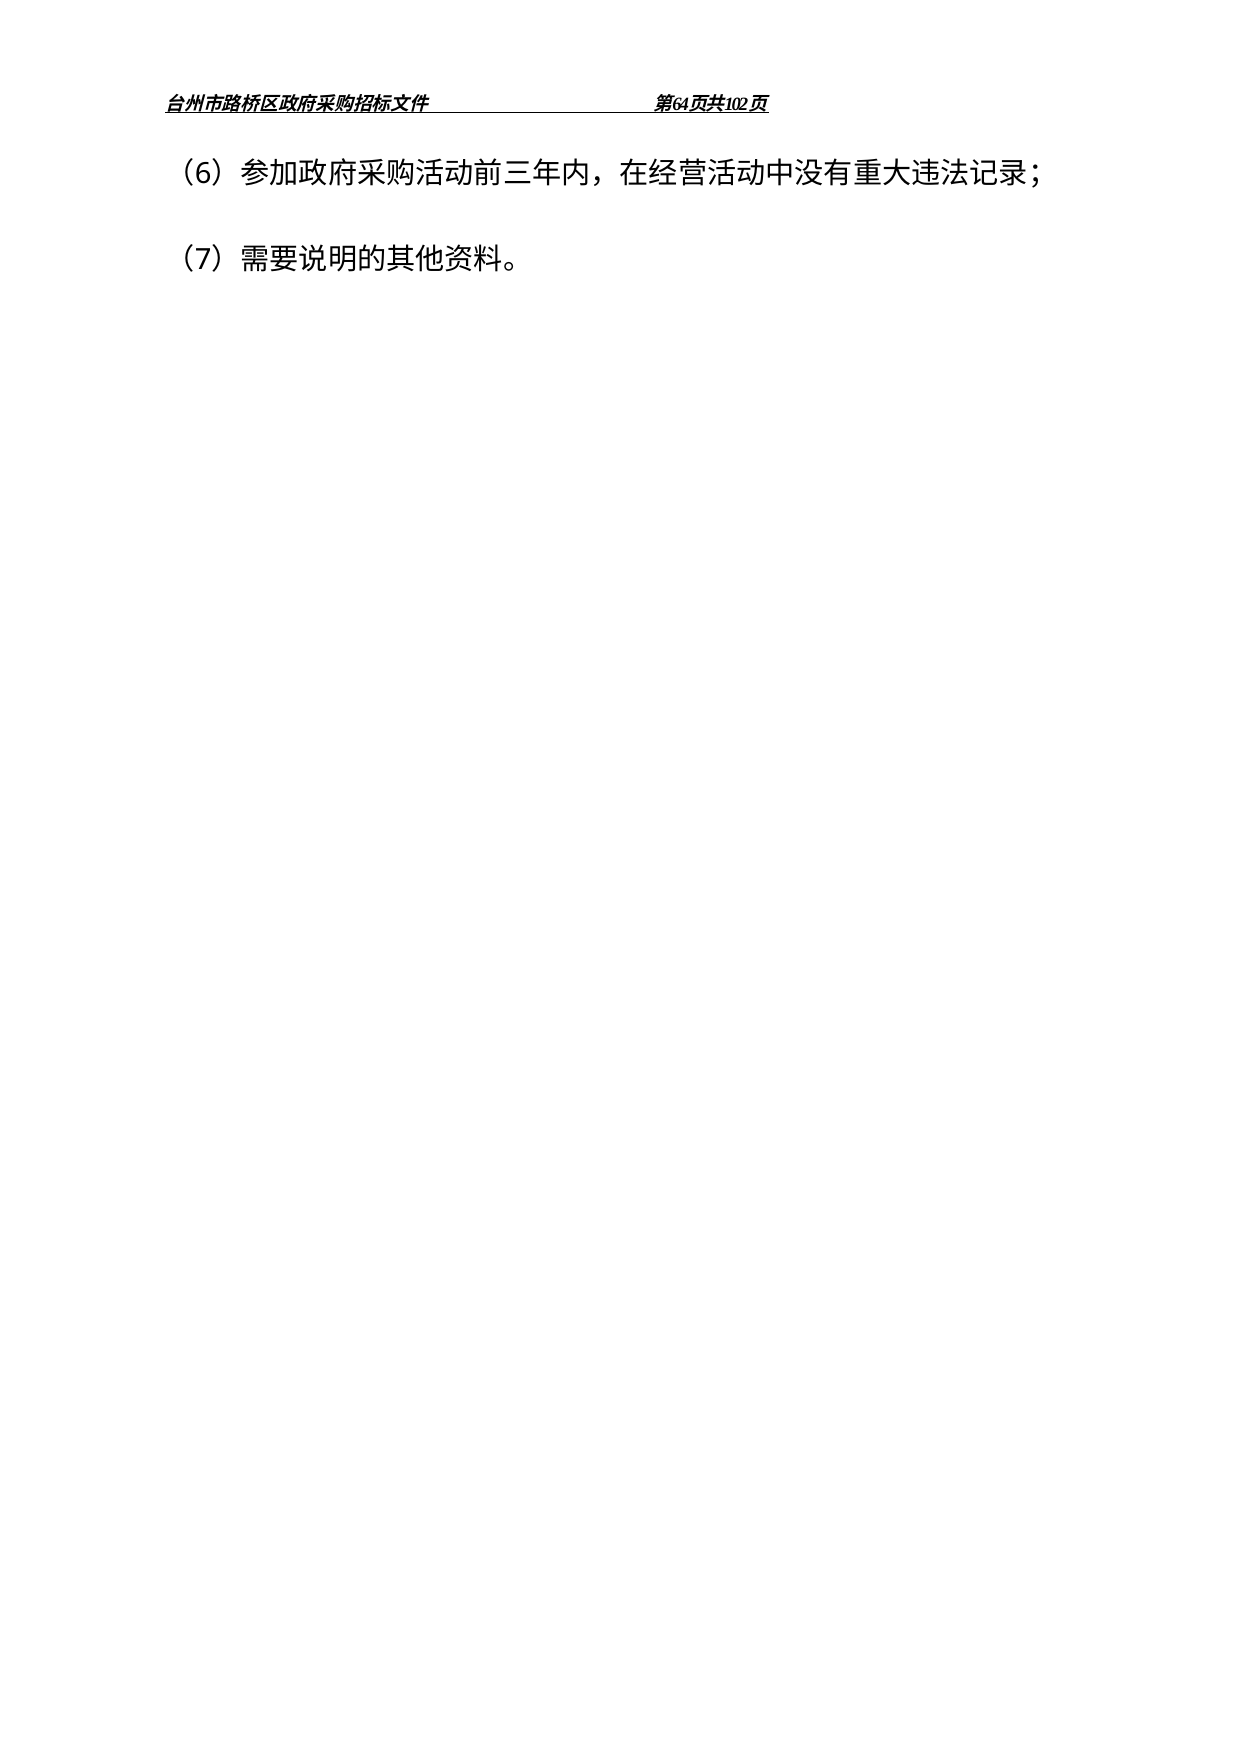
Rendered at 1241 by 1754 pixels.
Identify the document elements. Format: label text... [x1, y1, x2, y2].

text （6）参加政府采购活动前三年内，在经营活动中没有重大违法记录； [165, 138, 1075, 203]
text （7）需要说明的其他资料。 [165, 224, 1075, 289]
